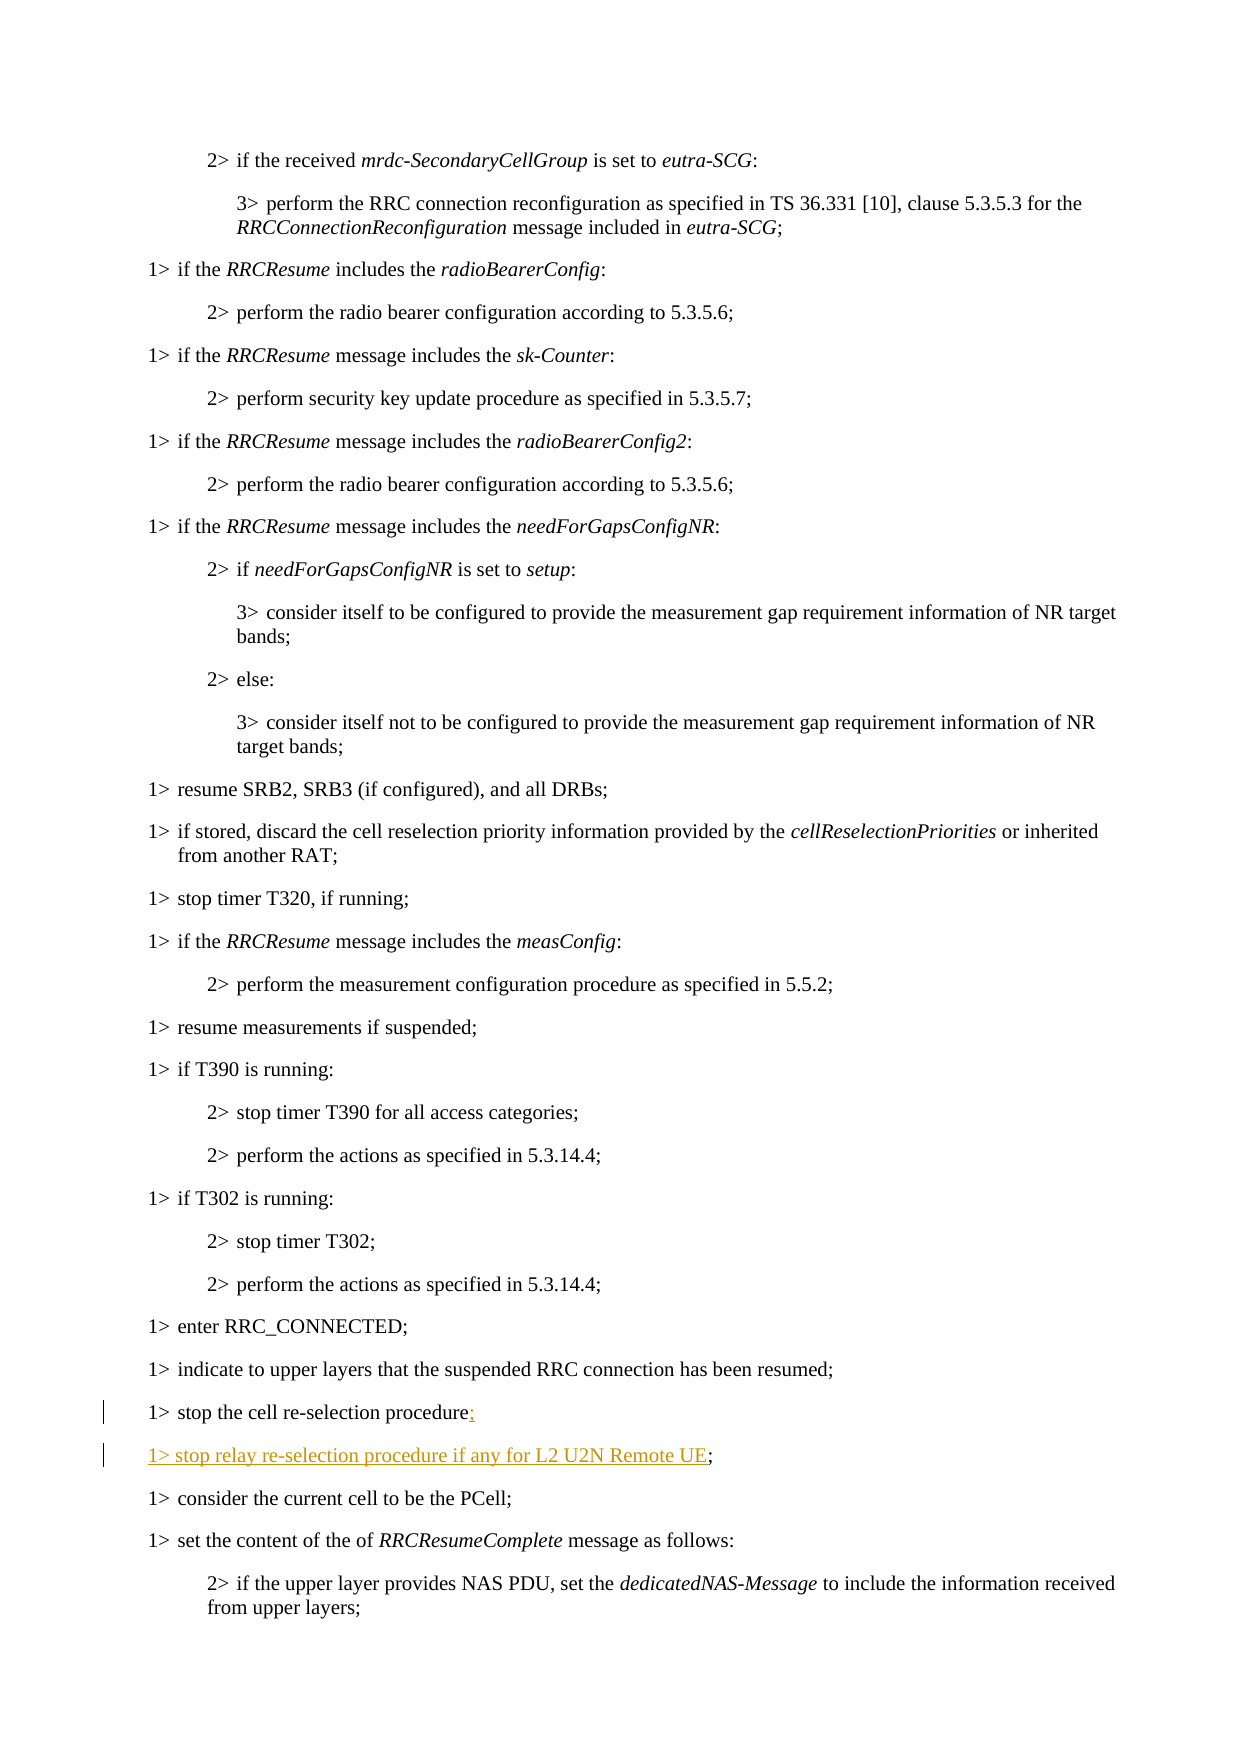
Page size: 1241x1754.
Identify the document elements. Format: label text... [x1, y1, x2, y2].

text 2> perform security key update procedure as specified in 5.3.5.7; [207, 386, 1122, 410]
text 1> stop the cell re-selection procedure [148, 1400, 1122, 1424]
text ; [148, 1443, 1122, 1467]
text 2> if the upper layer provides NAS PDU, set the dedicatedNAS-Message to include the information received from upper layers; [207, 1571, 1122, 1619]
text 1> if T302 is running: [148, 1186, 1122, 1210]
text 1> enter RRC_CONNECTED; [148, 1314, 1122, 1338]
text 1> resume measurements if suspended; [148, 1014, 1122, 1039]
text 1> resume SRB2, SRB3 (if configured), and all DRBs; [148, 776, 1122, 801]
text 3> perform the RRC connection reconfiguration as specified in TS 36.331 [10], clause 5.3.5.3 for the RRCConnectionReconfiguration message included in eutra-SCG; [236, 191, 1122, 239]
text 2> perform the measurement configuration procedure as specified in 5.5.2; [207, 972, 1122, 996]
text 1> indicate to upper layers that the suspended RRC connection has been resumed; [148, 1357, 1122, 1381]
text 3> consider itself to be configured to provide the measurement gap requirement information of NR target bands; [236, 600, 1122, 648]
text 2> perform the actions as specified in 5.3.14.4; [207, 1271, 1122, 1296]
text 2> stop timer T390 for all access categories; [207, 1100, 1122, 1124]
text 1> if the RRCResume message includes the sk-Counter: [148, 343, 1122, 367]
text 2> perform the radio bearer configuration according to 5.3.5.6; [207, 300, 1122, 324]
text 1> if stored, discard the cell reselection priority information provided by the cellReselectionPriorities or inherited from another RAT; [148, 819, 1122, 867]
text 2> if needForGapsConfigNR is set to setup: [207, 557, 1122, 581]
text 2> stop timer T302; [207, 1229, 1122, 1253]
text 2> else: [207, 667, 1122, 691]
text 1> if T390 is running: [148, 1057, 1122, 1081]
text 1> if the RRCResume includes the radioBearerConfig: [148, 257, 1122, 281]
text 2> perform the radio bearer configuration according to 5.3.5.6; [207, 471, 1122, 496]
text 1> if the RRCResume message includes the radioBearerConfig2: [148, 429, 1122, 453]
text 1> if the RRCResume message includes the measConfig: [148, 929, 1122, 953]
text 1> if the RRCResume message includes the needForGapsConfigNR: [148, 514, 1122, 538]
text 2> if the received mrdc-SecondaryCellGroup is set to eutra-SCG: [207, 148, 1122, 172]
text 1> set the content of the of RRCResumeComplete message as follows: [148, 1528, 1122, 1552]
text 1> consider the current cell to be the PCell; [148, 1486, 1122, 1509]
text 2> perform the actions as specified in 5.3.14.4; [207, 1143, 1122, 1167]
text 3> consider itself not to be configured to provide the measurement gap requirement information of NR target bands; [236, 709, 1122, 758]
text 1> stop timer T320, if running; [148, 886, 1122, 910]
